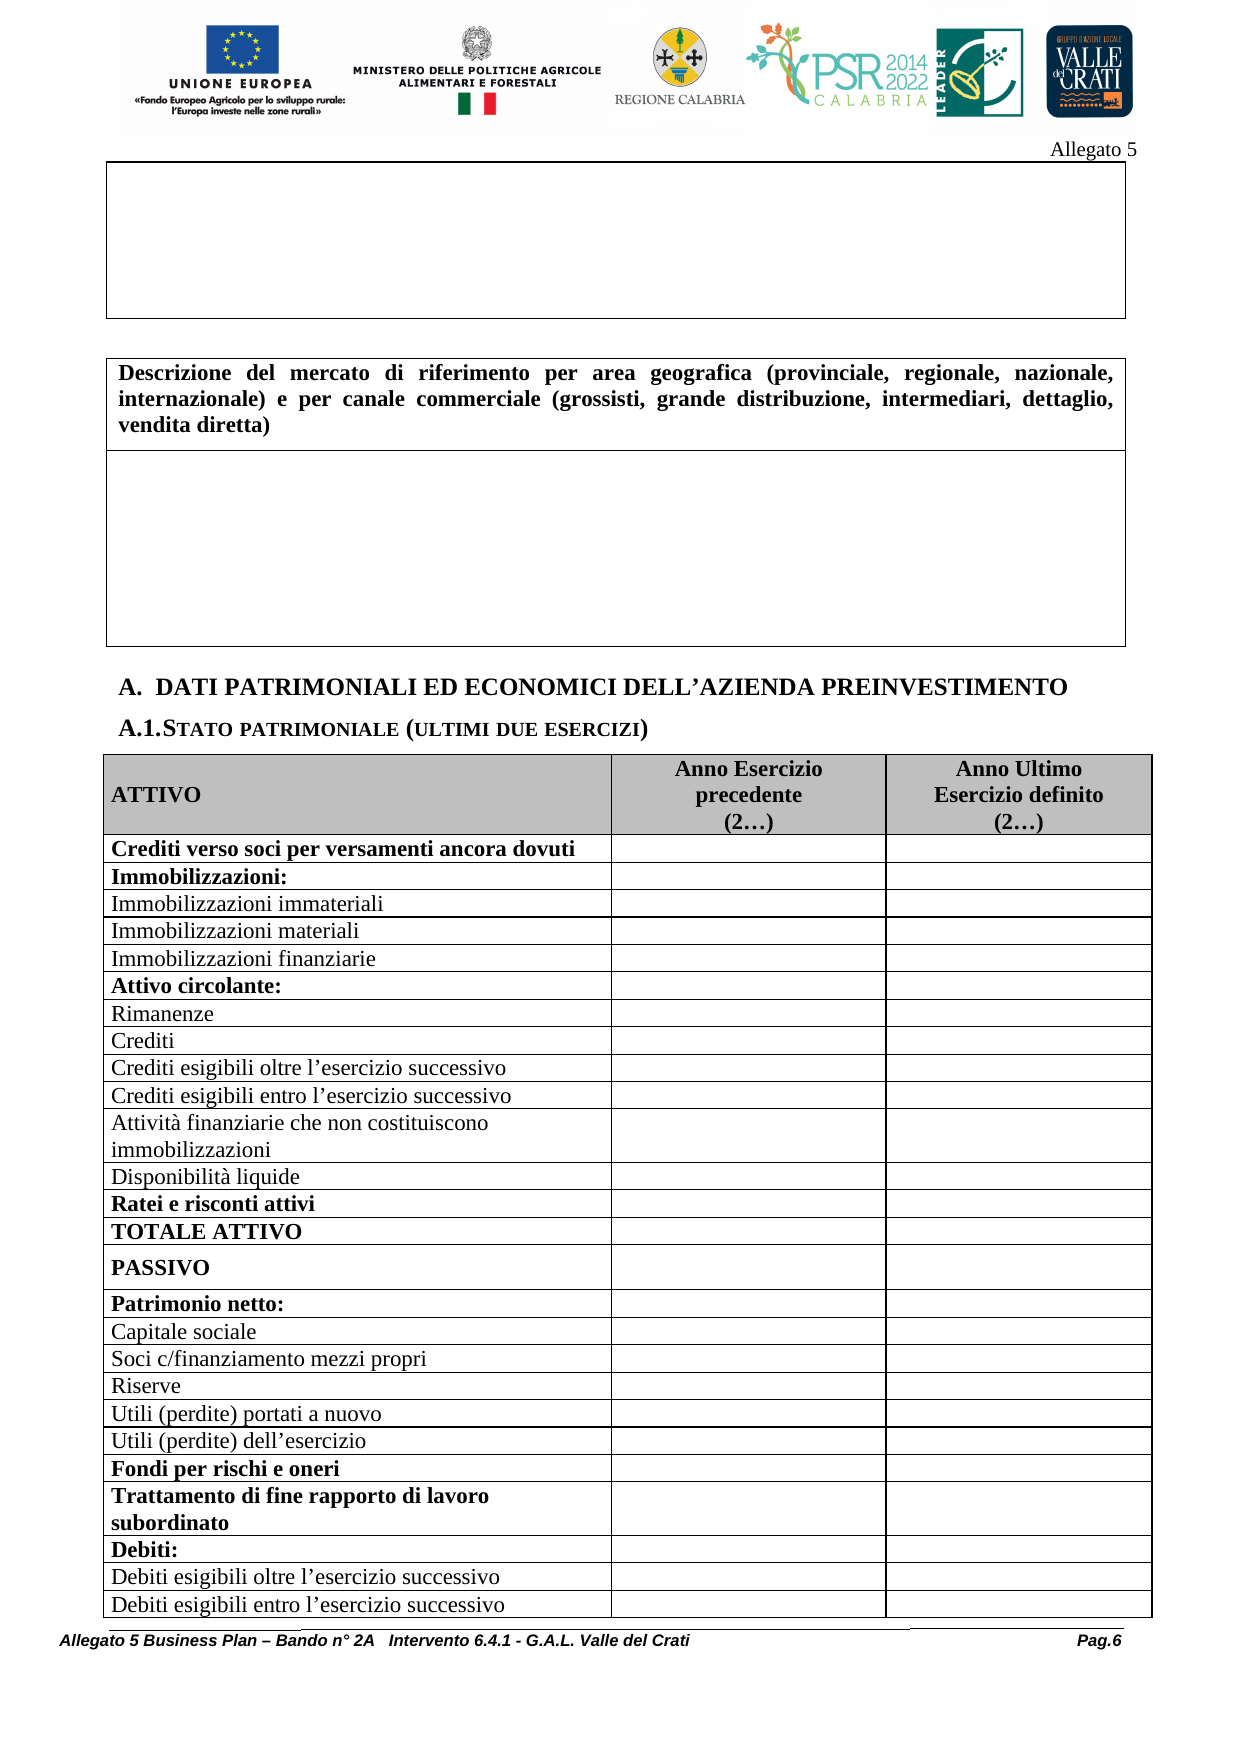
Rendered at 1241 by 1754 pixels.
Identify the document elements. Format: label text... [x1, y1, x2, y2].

table_cell [887, 1163, 1151, 1189]
table_cell [887, 1109, 1151, 1162]
table_cell [612, 1245, 885, 1289]
table_cell Riserve [104, 1373, 611, 1399]
table_cell [612, 1218, 885, 1244]
list DATI PATRIMONIALI ED ECONOMICI DELL’AZIENDA PREINVESTIMENTO [118, 672, 1137, 700]
table_cell [887, 1428, 1151, 1454]
table_cell [887, 1373, 1151, 1399]
table_cell [612, 1109, 885, 1162]
table_cell [887, 1563, 1151, 1590]
table_cell Crediti verso soci per versamenti ancora dovuti [104, 835, 611, 862]
table_cell [612, 918, 885, 944]
table_cell [612, 1345, 885, 1372]
table_cell Crediti esigibili oltre l’esercizio successivo [104, 1055, 611, 1081]
table_cell Soci c/finanziamento mezzi propri [104, 1345, 611, 1372]
table_cell [612, 1190, 885, 1217]
table_cell [612, 1563, 885, 1590]
table_cell [612, 863, 885, 889]
table_cell [887, 918, 1151, 944]
table_cell [612, 1428, 885, 1454]
table_cell [612, 945, 885, 971]
table_cell Utili (perdite) dell’esercizio [104, 1428, 611, 1454]
table_cell [612, 1373, 885, 1399]
list Stato patrimoniale (ultimi due esercizi) [118, 713, 1137, 742]
table_cell Immobilizzazioni immateriali [104, 890, 611, 916]
table_cell [107, 451, 1125, 646]
table_cell TOTALE ATTIVO [104, 1218, 611, 1244]
table_cell Trattamento di fine rapporto di lavoro subordinato [104, 1482, 611, 1535]
table_cell Utili (perdite) portati a nuovo [104, 1400, 611, 1426]
table_cell [887, 1591, 1151, 1617]
table_cell Patrimonio netto: [104, 1290, 611, 1317]
table_header ATTIVO [104, 755, 611, 834]
table_cell PASSIVO [104, 1245, 611, 1289]
table_cell Capitale sociale [104, 1318, 611, 1344]
table_cell [887, 1400, 1151, 1426]
table_cell [887, 1190, 1151, 1217]
table_cell [887, 1455, 1151, 1481]
table_header Anno Ultimo Esercizio definito (2…) [887, 755, 1151, 834]
picture [118, 0, 1138, 138]
table_cell Immobilizzazioni materiali [104, 918, 611, 944]
table_cell [887, 835, 1151, 862]
table_cell Fondi per rischi e oneri [104, 1455, 611, 1481]
table_cell [107, 163, 1125, 318]
table_cell [887, 972, 1151, 999]
table_cell Debiti: [104, 1536, 611, 1562]
table_cell [612, 1290, 885, 1317]
table_cell [612, 1400, 885, 1426]
table_cell Debiti esigibili oltre l’esercizio successivo [104, 1563, 611, 1590]
table_cell Disponibilità liquide [104, 1163, 611, 1189]
table_cell [612, 1455, 885, 1481]
table_cell [887, 1536, 1151, 1562]
table_cell [612, 1482, 885, 1535]
table_cell [612, 835, 885, 862]
table_cell [612, 1318, 885, 1344]
table_cell [612, 1000, 885, 1026]
table_cell [612, 1082, 885, 1108]
table_cell [887, 945, 1151, 971]
table_header Descrizione del mercato di riferimento per area geografica (provinciale, regionale, nazionale, internazionale) e per canale commerciale (grossisti, grande distribuzione, intermediari, dettaglio, vendita diretta) [107, 359, 1125, 450]
table_cell Debiti esigibili entro l’esercizio successivo [104, 1591, 611, 1617]
table_cell [887, 1000, 1151, 1026]
table_cell Crediti [104, 1027, 611, 1053]
table_cell [887, 1318, 1151, 1344]
table_cell [612, 1591, 885, 1617]
table_cell Attività finanziarie che non costituiscono immobilizzazioni [104, 1109, 611, 1162]
table_cell [612, 1027, 885, 1053]
table_cell [887, 1218, 1151, 1244]
table_cell [612, 1536, 885, 1562]
table_cell [887, 863, 1151, 889]
table_cell [612, 890, 885, 916]
table_cell [887, 1082, 1151, 1108]
table_header Anno Esercizio precedente (2…) [612, 755, 885, 834]
table_cell Attivo circolante: [104, 972, 611, 999]
table_cell [887, 890, 1151, 916]
table_cell Immobilizzazioni finanziarie [104, 945, 611, 971]
table_cell Immobilizzazioni: [104, 863, 611, 889]
table_cell [612, 1163, 885, 1189]
table_cell [887, 1245, 1151, 1289]
table_cell Crediti esigibili entro l’esercizio successivo [104, 1082, 611, 1108]
table_cell [887, 1482, 1151, 1535]
table_cell [887, 1290, 1151, 1317]
table_cell Rimanenze [104, 1000, 611, 1026]
table_cell [612, 1055, 885, 1081]
table_cell [887, 1055, 1151, 1081]
table_cell [887, 1345, 1151, 1372]
table_cell Ratei e risconti attivi [104, 1190, 611, 1217]
table_cell [887, 1027, 1151, 1053]
table_cell [612, 972, 885, 999]
